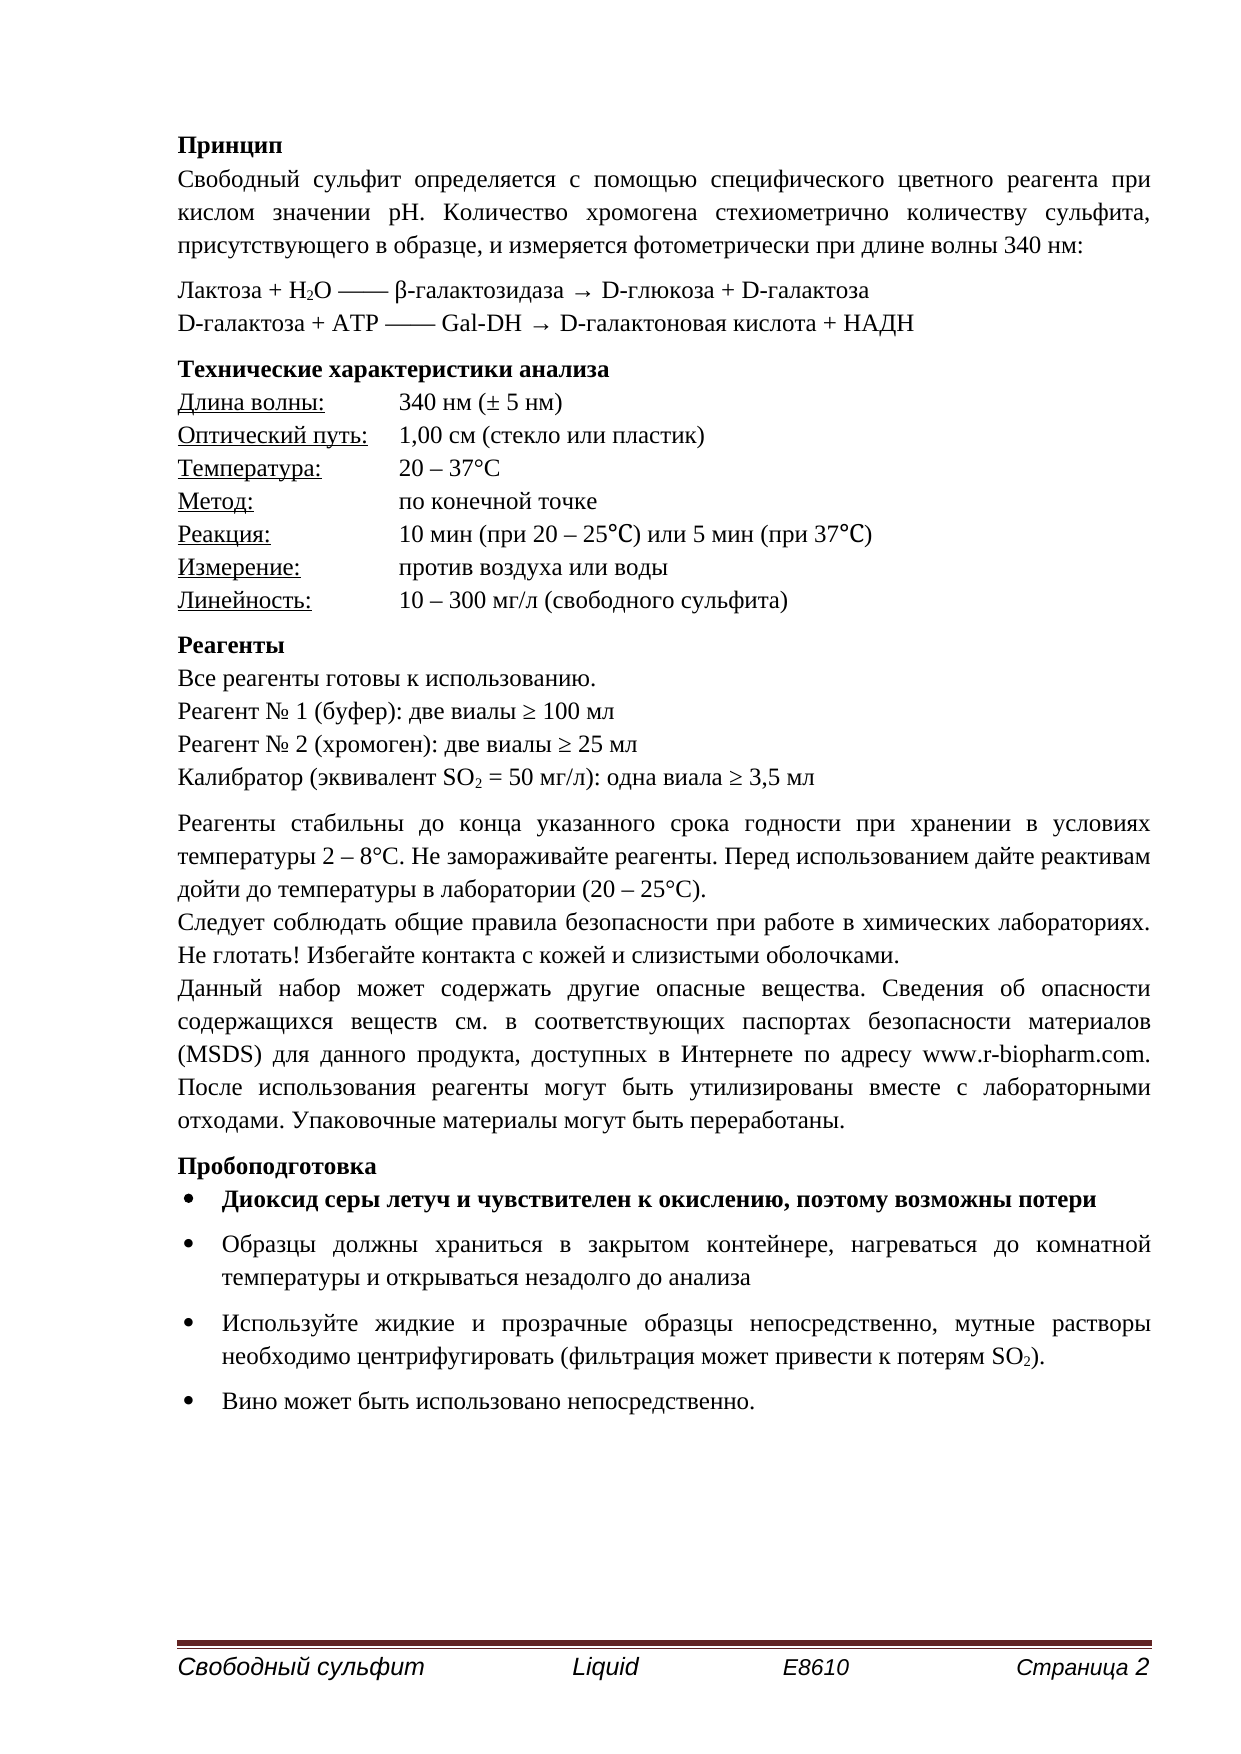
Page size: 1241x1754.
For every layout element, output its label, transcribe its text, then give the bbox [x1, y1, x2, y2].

list Используйте жидкие и прозрачные образцы непосредственно, мутные растворы необходимо центрифугировать (фильтрация может привести к потерям SO2). [184, 1308, 1152, 1369]
text Температура: 20 – 37°C [177, 453, 1152, 482]
text Длина волны: 340 нм (± 5 нм) [177, 387, 1152, 416]
text Все реагенты готовы к использованию. [177, 663, 1152, 692]
text Линейность: 10 – 300 мг/л (свободного сульфита) [177, 585, 1152, 614]
text Свободный сульфит определяется с помощью специфического цветного реагента при кислом значении pH. Количество хромогена стехиометрично количеству сульфита, присутствующего в образце, и измеряется фотометрически при длине волны 340 нм: [177, 164, 1152, 258]
text Измерение: против воздуха или воды [177, 552, 1152, 581]
text Реагент № 2 (хромоген): две виалы ≥ 25 мл [177, 729, 1152, 758]
list Образцы должны храниться в закрытом контейнере, нагреваться до комнатной температуры и открываться незадолго до анализа [184, 1229, 1152, 1291]
text Данный набор может содержать другие опасные вещества. Сведения об опасности содержащихся веществ см. в соответствующих паспортах безопасности материалов (MSDS) для данного продукта, доступных в Интернете по адресу www.r-biopharm.com. После использования реагенты могут быть утилизированы вместе с лабораторными отходами. Упаковочные материалы могут быть переработаны. [177, 973, 1152, 1134]
text Реакция: 10 мин (при 20 – 25℃) или 5 мин (при 37℃) [177, 519, 1152, 548]
text Пробоподготовка [177, 1151, 1152, 1179]
text Оптический путь: 1,00 см (стекло или пластик) [177, 420, 1152, 448]
text Калибратор (эквивалент SO2 = 50 мг/л): одна виала ≥ 3,5 мл [177, 762, 1152, 791]
list Вино может быть использовано непосредственно. [184, 1386, 1152, 1415]
list Диоксид серы летуч и чувствителен к окислению, поэтому возможны потери [184, 1184, 1152, 1212]
text Технические характеристики анализа [177, 354, 1152, 382]
text Реагент № 1 (буфер): две виалы ≥ 100 мл [177, 696, 1152, 725]
text Реагенты стабильны до конца указанного срока годности при хранении в условиях температуры 2 – 8°C. Не замораживайте реагенты. Перед использованием дайте реактивам дойти до температуры в лаборатории (20 – 25°C). [177, 808, 1152, 903]
text Лактоза + H2O —— β-галактозидаза → D-глюкоза + D-галактоза [177, 275, 1152, 304]
text Метод: по конечной точке [177, 486, 1152, 514]
text Реагенты [177, 630, 1152, 659]
text Принцип [177, 131, 1152, 159]
text Следует соблюдать общие правила безопасности при работе в химических лабораториях. Не глотать! Избегайте контакта с кожей и слизистыми оболочками. [177, 907, 1152, 969]
text D-галактоза + ATP —— Gal-DH → D-галактоновая кислота + НАДН [177, 308, 1152, 337]
